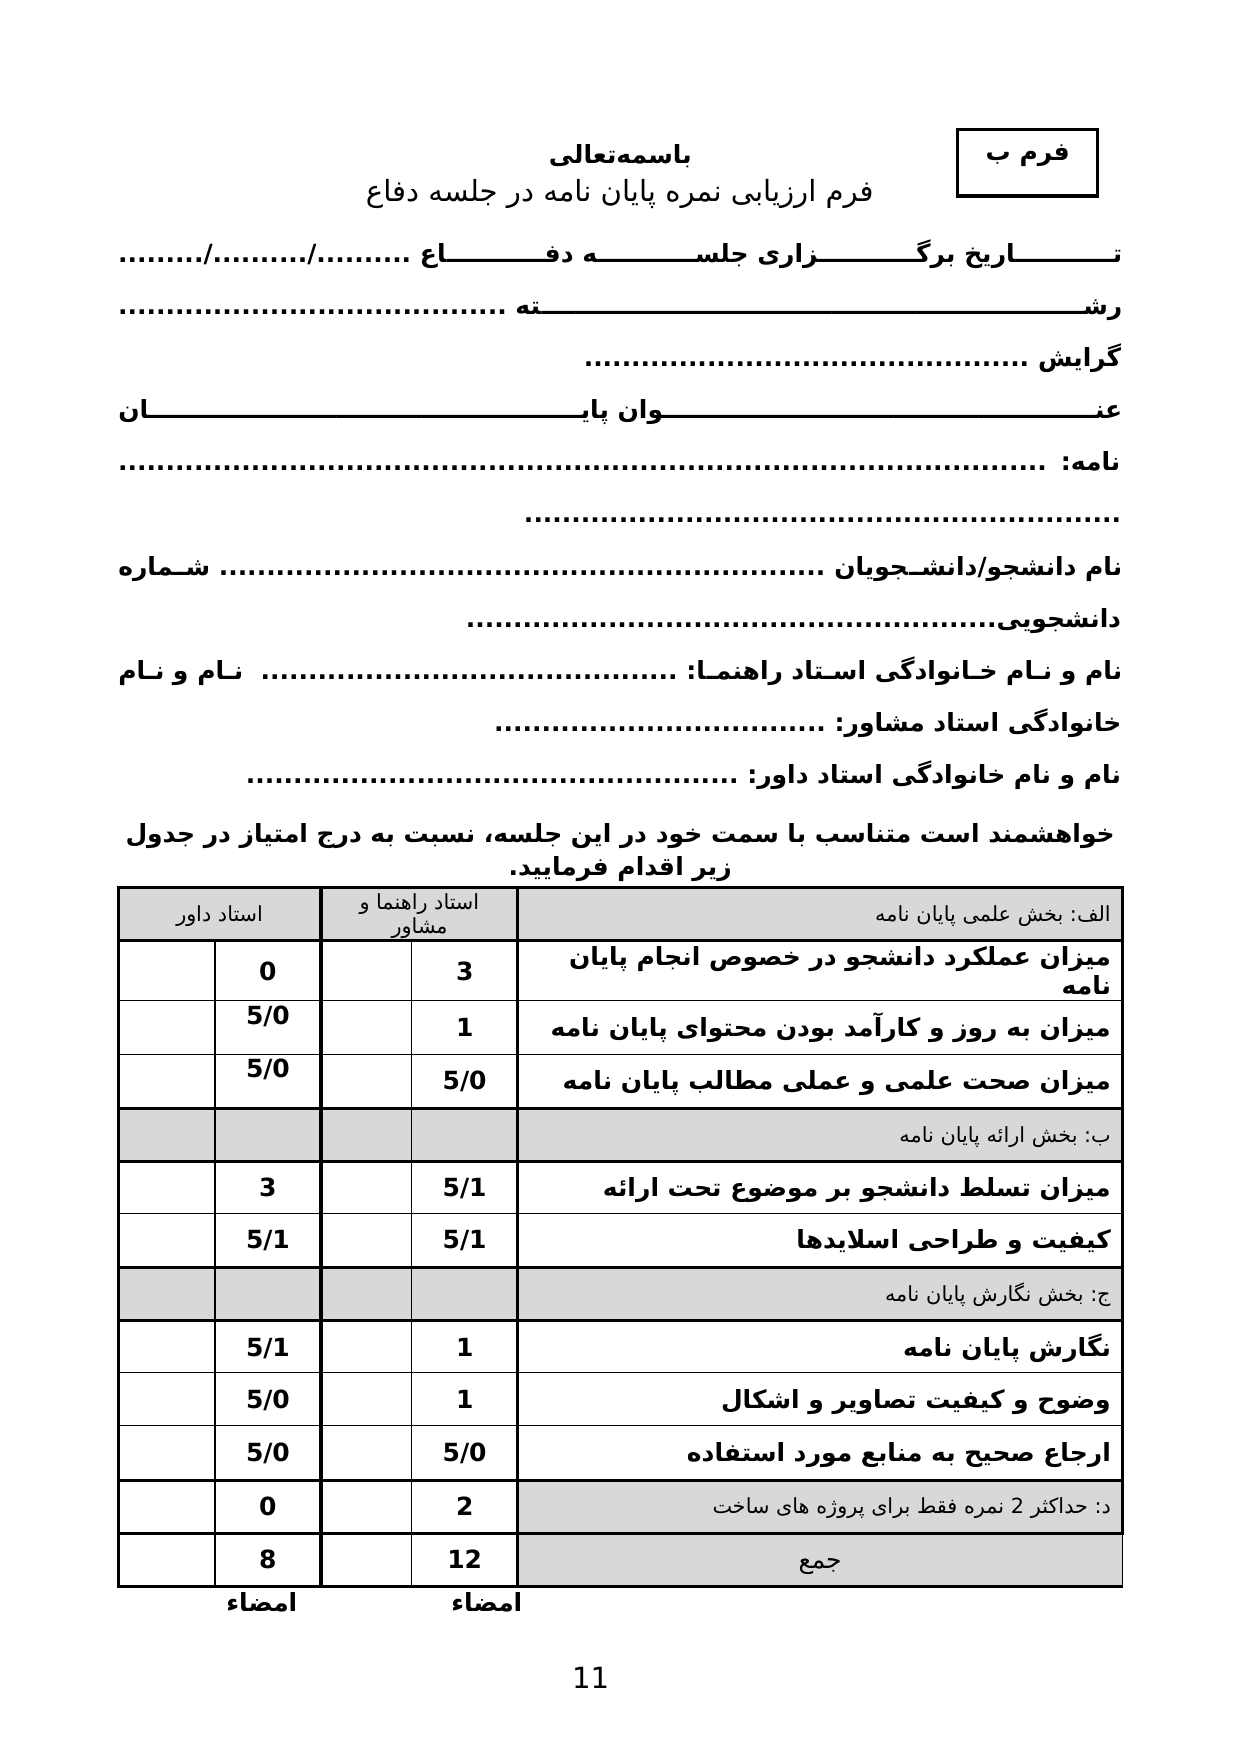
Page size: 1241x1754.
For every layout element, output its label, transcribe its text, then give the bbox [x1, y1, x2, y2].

table_cell [120, 1214, 214, 1266]
table_cell [120, 1535, 214, 1585]
text باسمه‌تعالی [118, 118, 1122, 174]
table_cell 5/1 [216, 1214, 319, 1266]
table_cell د: حداکثر 2 نمره فقط برای پروژه های ساخت [519, 1482, 1121, 1532]
table_cell ب: بخش ارائه پایان نامه [519, 1110, 1121, 1160]
table_cell 5/1 [412, 1214, 516, 1266]
table_cell [323, 1373, 411, 1425]
table_cell ج: بخش نگارش پایان نامه [519, 1269, 1121, 1319]
table_cell 0 [216, 1482, 319, 1532]
text فرم ارزیابی نمره پایان نامه در جلسه دفاع [118, 174, 1122, 208]
table_cell [120, 1163, 214, 1213]
table_cell [323, 1001, 411, 1053]
table_cell 3 [412, 942, 516, 1000]
table_cell [120, 1055, 214, 1107]
table_cell 12 [412, 1535, 516, 1585]
table_cell میزان صحت علمی و عملی مطالب پایان نامه [519, 1055, 1121, 1107]
table_cell 5/0 [216, 1426, 319, 1478]
table_cell 5/0 [412, 1055, 516, 1107]
table_cell [120, 942, 214, 1000]
table_cell [412, 1110, 516, 1160]
table_cell 5/0 [412, 1426, 516, 1478]
text نام و نام خانوادگی استاد داور: .................................................... [118, 742, 1122, 794]
table_header الف: بخش علمی پایان نامه [519, 889, 1121, 939]
table_cell ارجاع صحیح به منابع مورد استفاده [519, 1426, 1121, 1478]
text نام دانشجو/دانشجویان ................................................................ شماره دانشجویی........................................................ [118, 533, 1122, 637]
table_cell [120, 1426, 214, 1478]
table_cell 5/0 [216, 1001, 319, 1053]
table_cell [412, 1269, 516, 1319]
table_cell 8 [216, 1535, 319, 1585]
table_cell 3 [216, 1163, 319, 1213]
table_cell [120, 1482, 214, 1532]
text عنوان پایان نامه: ................................................................................................................................................................. [118, 377, 1122, 533]
table_cell 5/0 [216, 1373, 319, 1425]
table_cell 5/0 [216, 1055, 319, 1107]
table_cell 0 [216, 942, 319, 1000]
table_cell 5/1 [412, 1163, 516, 1213]
table_cell [216, 1269, 319, 1319]
table_cell 1 [412, 1322, 516, 1372]
table_cell جمع [519, 1535, 1122, 1585]
table_cell کیفیت و طراحی اسلایدها [519, 1214, 1121, 1266]
table_cell وضوح و کیفیت تصاویر و اشکال [519, 1373, 1121, 1425]
text نام و نام خانوادگی استاد راهنما: ............................................ نام و نام خانوادگی استاد مشاور: ................................... [118, 637, 1122, 742]
table_header استاد راهنما و مشاور [323, 889, 516, 939]
table_cell [323, 1110, 411, 1160]
table_cell 1 [412, 1373, 516, 1425]
table_cell 5/1 [216, 1322, 319, 1372]
table_cell [323, 1055, 411, 1107]
table_cell [120, 1269, 214, 1319]
table_header استاد داور [120, 889, 319, 939]
table_cell [323, 942, 411, 1000]
table_cell میزان عملکرد دانشجو در خصوص انجام پایان نامه [519, 942, 1121, 1000]
table_cell میزان تسلط دانشجو بر موضوع تحت ارائه [519, 1163, 1121, 1213]
table_cell [323, 1322, 411, 1372]
table_cell [323, 1214, 411, 1266]
table_cell [120, 1001, 214, 1053]
table_cell 2 [412, 1482, 516, 1532]
table_cell [323, 1163, 411, 1213]
table_cell نگارش پایان نامه [519, 1322, 1121, 1372]
table_cell [323, 1426, 411, 1478]
table_cell [323, 1482, 411, 1532]
table_cell [216, 1110, 319, 1160]
table_cell [120, 1373, 214, 1425]
table_cell [323, 1535, 411, 1585]
table_cell [120, 1110, 214, 1160]
text تاریخ برگزاری جلسه دفاع ........../........../......... رشته ......................................... گرایش ............................................... [118, 221, 1122, 377]
text امضاء امضاء [118, 1588, 1122, 1617]
table_cell میزان به روز و کارآمد بودن محتوای پایان نامه [519, 1001, 1121, 1053]
table_cell [323, 1269, 411, 1319]
text خواهشمند است متناسب با سمت خود در این جلسه، نسبت به درج امتیاز در جدول زیر اقدام فرمایید. [118, 819, 1122, 881]
table_cell [120, 1322, 214, 1372]
table_cell 1 [412, 1001, 516, 1053]
